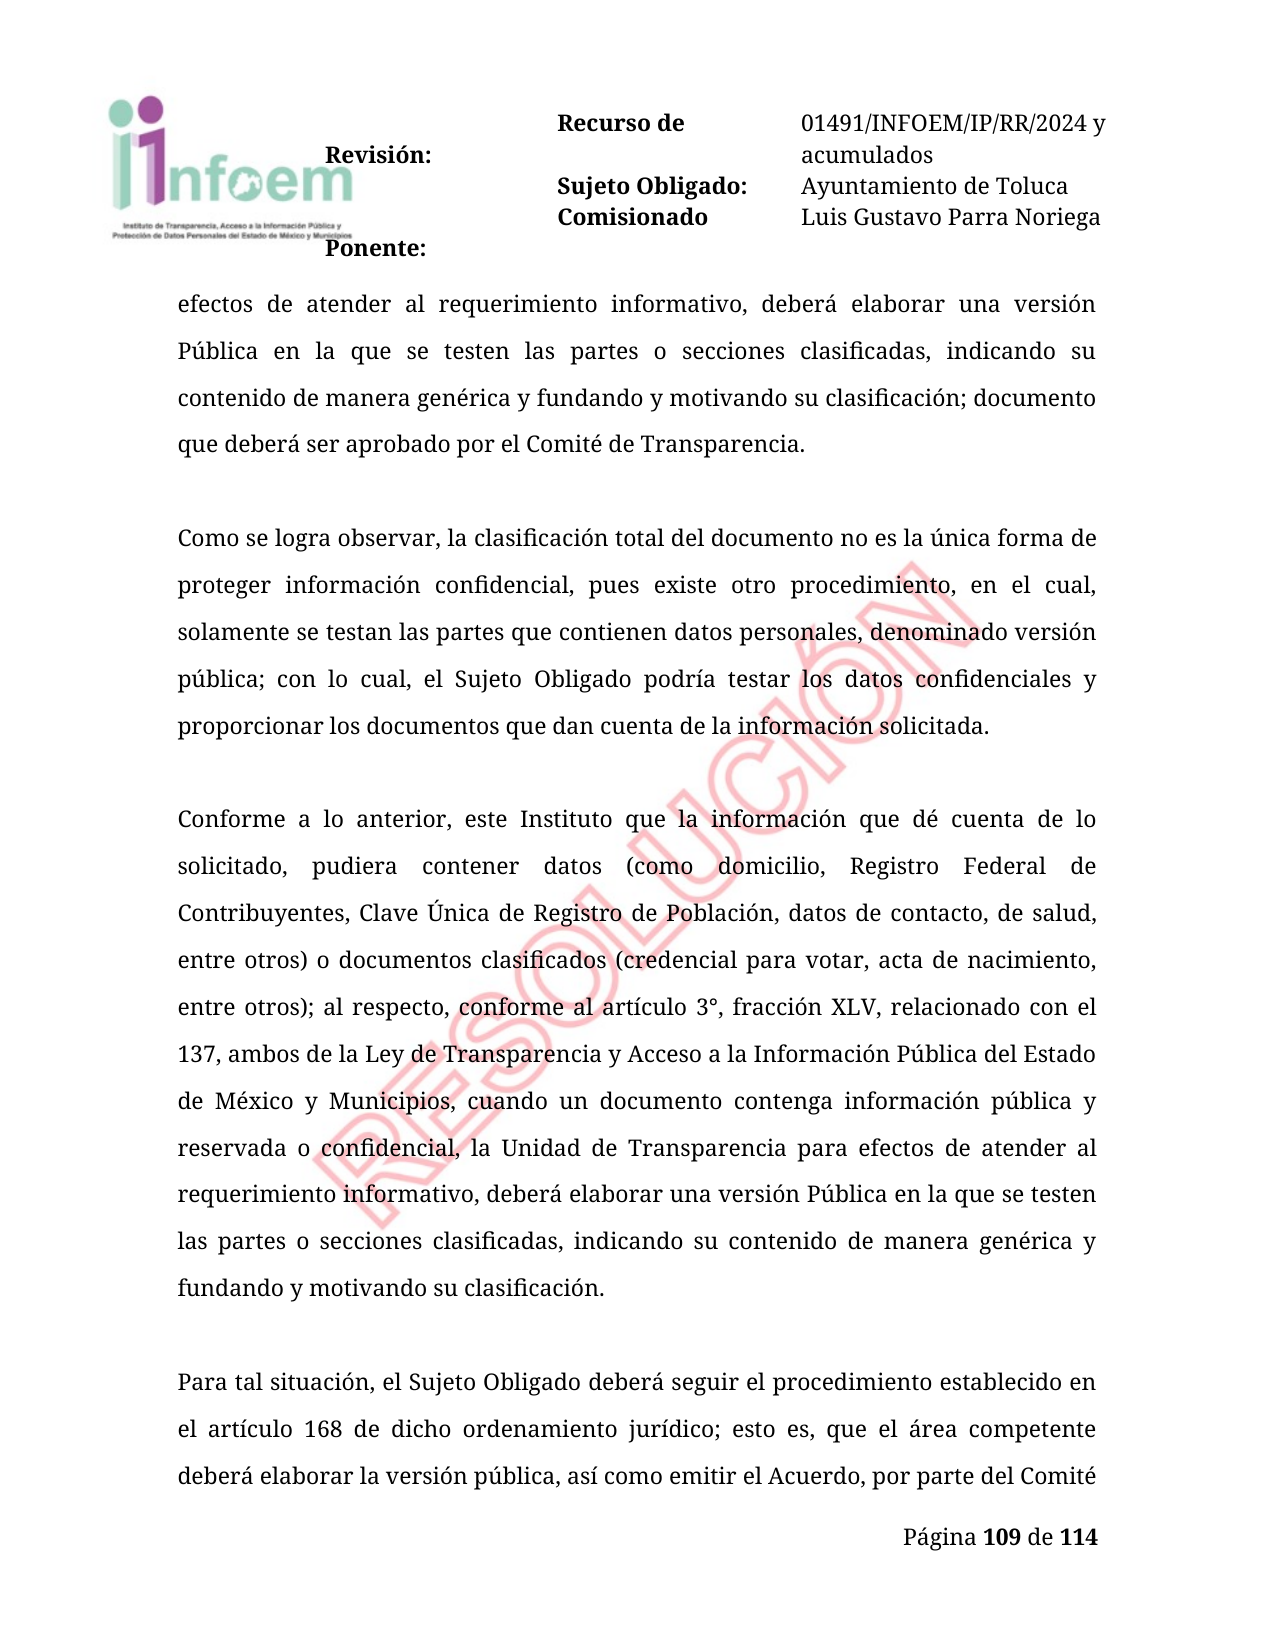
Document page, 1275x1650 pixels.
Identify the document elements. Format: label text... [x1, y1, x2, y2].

text Como se logra observar, la clasificación total del documento no es la única forma de proteger información confidencial, pues existe otro procedimiento, en el cual, solamente se testan las partes que contienen datos personales, denominado versión pública; con lo cual, el Sujeto Obligado podría testar los datos confidenciales y proporcionar los documentos que dan cuenta de la información solicitada. [177, 522, 1098, 741]
picture [0, 35, 1274, 1650]
text Conforme a lo anterior, este Instituto que la información que dé cuenta de lo solicitado, pudiera contener datos (como domicilio, Registro Federal de Contribuyentes, Clave Única de Registro de Población, datos de contacto, de salud, entre otros) o documentos clasificados (credencial para votar, acta de nacimiento, entre otros); al respecto, conforme al artículo 3°, fracción XLV, relacionado con el 137, ambos de la Ley de Transparencia y Acceso a la Información Pública del Estado de México y Municipios, cuando un documento contenga información pública y reservada o confidencial, la Unidad de Transparencia para efectos de atender al requerimiento informativo, deberá elaborar una versión Pública en la que se testen las partes o secciones clasificadas, indicando su contenido de manera genérica y fundando y motivando su clasificación. [177, 803, 1098, 1303]
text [177, 288, 1098, 459]
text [177, 1366, 1098, 1491]
